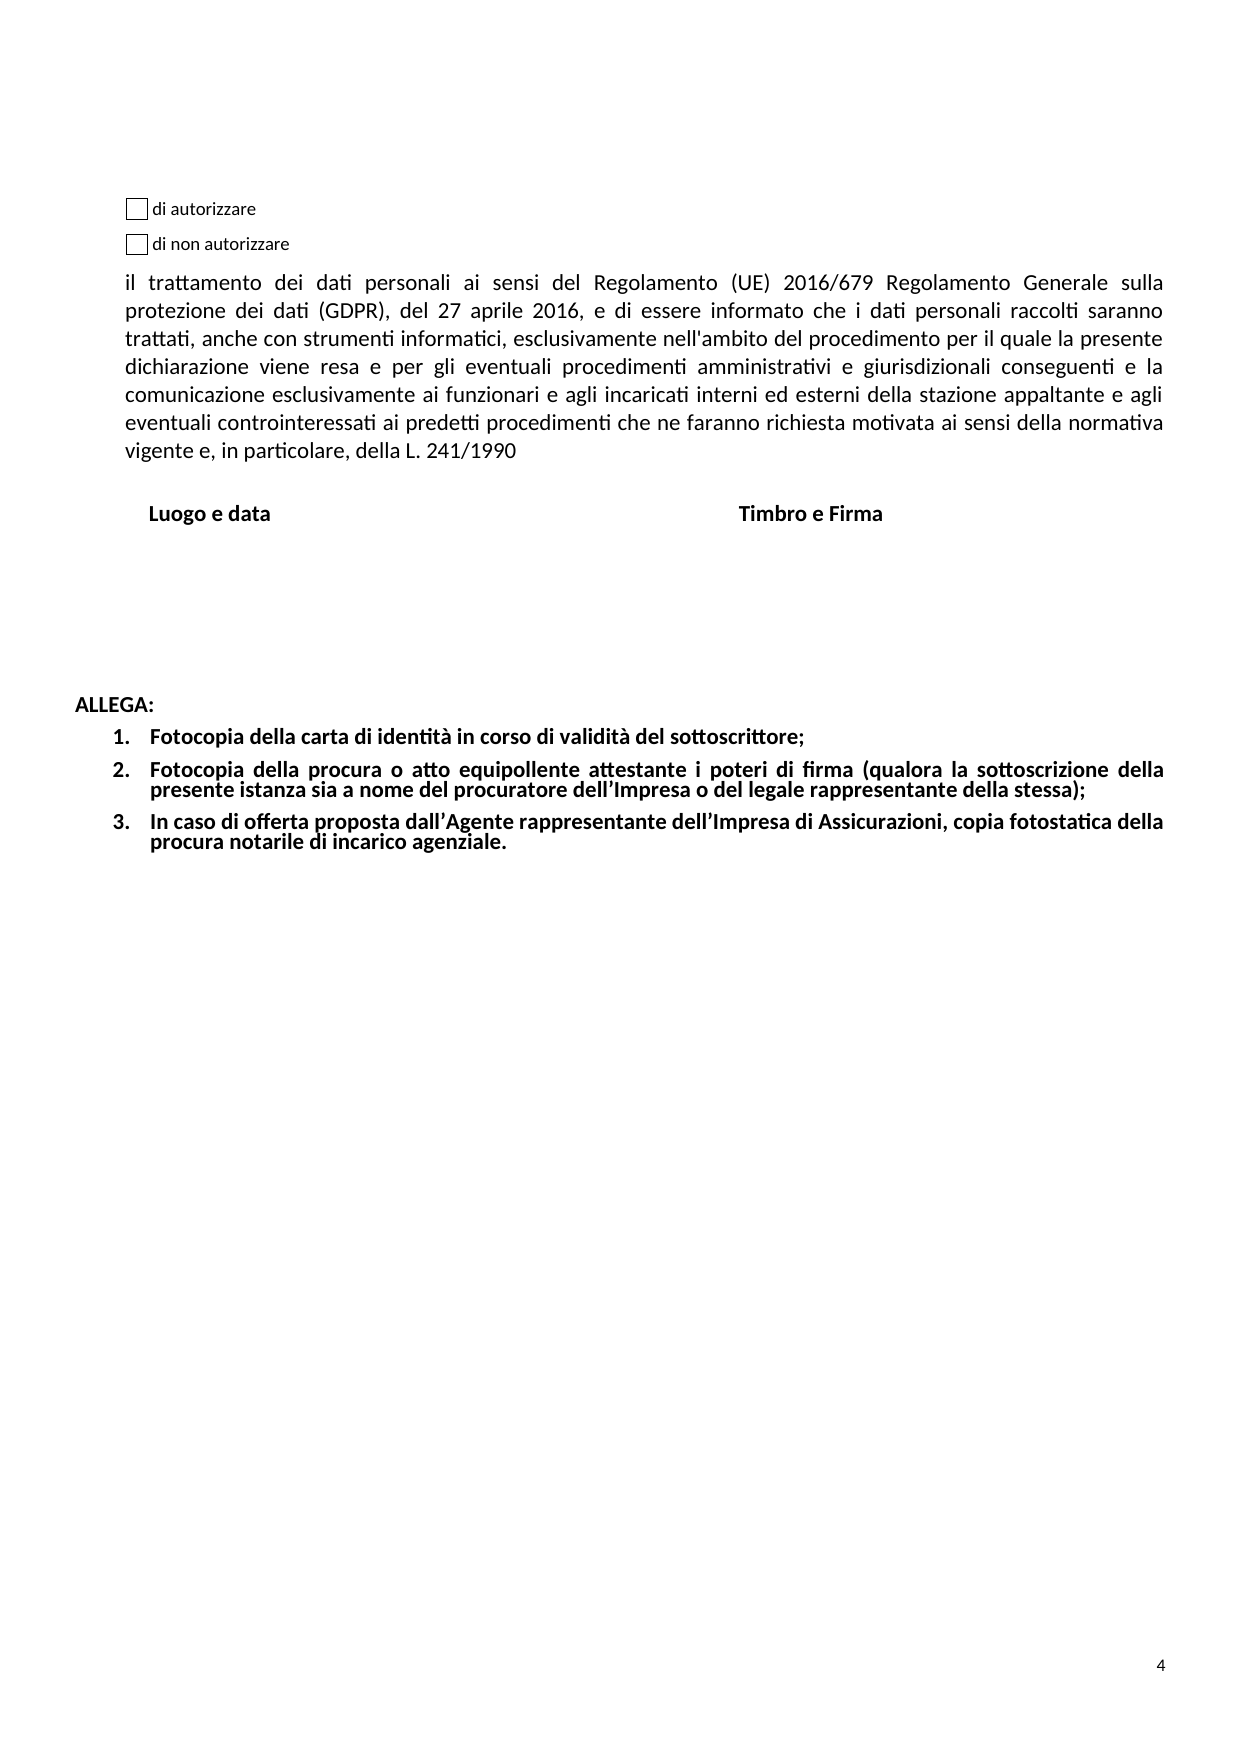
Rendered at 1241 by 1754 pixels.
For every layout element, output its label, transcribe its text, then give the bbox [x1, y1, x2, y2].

text il trattamento dei dati personali ai sensi del Regolamento (UE) 2016/679 Regolamento Generale sulla protezione dei dati (GDPR), del 27 aprile 2016, e di essere informato che i dati personali raccolti saranno trattati, anche con strumenti informatici, esclusivamente nell'ambito del procedimento per il quale la presente dichiarazione viene resa e per gli eventuali procedimenti amministrativi e giurisdizionali conseguenti e la comunicazione esclusivamente ai funzionari e agli incaricati interni ed esterni della stazione appaltante e agli eventuali controinteressati ai predetti procedimenti che ne faranno richiesta motivata ai sensi della normativa vigente e, in particolare, della L. 241/1990 [125, 268, 1165, 464]
list In caso di offerta proposta dall’Agente rappresentante dell’Impresa di Assicurazioni, copia fotostatica della procura notarile di incarico agenziale. [112, 814, 1165, 854]
text Luogo e data Timbro e Firma [125, 499, 1165, 528]
list Fotocopia della carta di identità in corso di validità del sottoscrittore; [112, 729, 1165, 749]
list Fotocopia della procura o atto equipollente attestante i poteri di firma (qualora la sottoscrizione della presente istanza sia a nome del procuratore dell’Impresa o del legale rappresentante della stessa); [112, 761, 1165, 801]
text di non autorizzare [125, 233, 1165, 256]
text ALLEGA: [75, 696, 1165, 716]
text di autorizzare [125, 197, 1165, 220]
